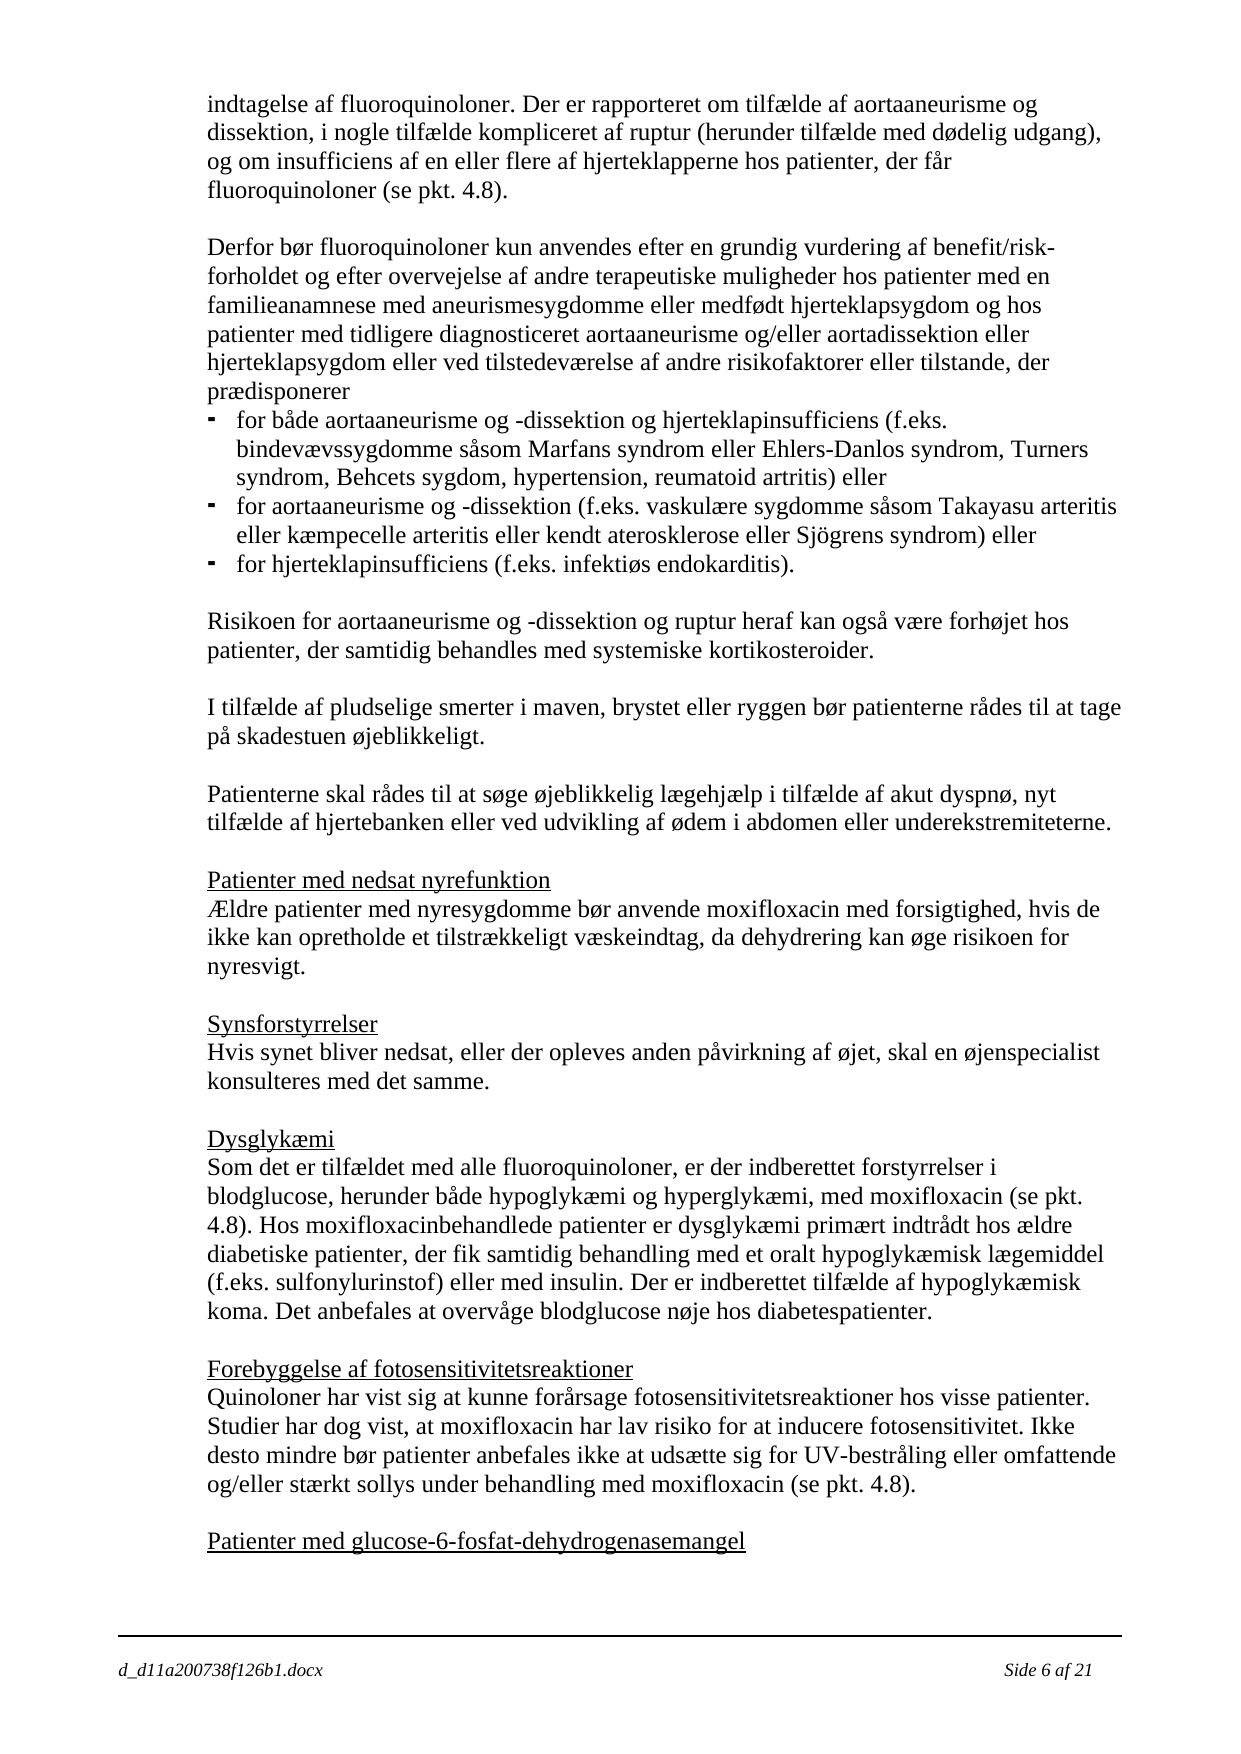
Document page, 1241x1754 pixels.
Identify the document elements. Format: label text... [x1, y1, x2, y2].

text Risikoen for aortaaneurisme og -dissektion og ruptur heraf kan også være forhøjet hos patienter, der samtidig behandles med systemiske kortikosteroider. [207, 606, 1122, 664]
text Quinoloner har vist sig at kunne forårsage fotosensitivitetsreaktioner hos visse patienter. Studier har dog vist, at moxifloxacin har lav risiko for at inducere fotosensitivitet. Ikke desto mindre bør patienter anbefales ikke at udsætte sig for UV-bestråling eller omfattende og/eller stærkt sollys under behandling med moxifloxacin (se pkt. 4.8). [207, 1382, 1122, 1497]
text Ældre patienter med nyresygdomme bør anvende moxifloxacin med forsigtighed, hvis de ikke kan opretholde et tilstrækkeligt væskeindtag, da dehydrering kan øge risikoen for nyresvigt. [207, 894, 1122, 980]
text Patienterne skal rådes til at søge øjeblikkelig lægehjælp i tilfælde af akut dyspnø, nyt tilfælde af hjertebanken eller ved udvikling af ødem i abdomen eller underekstremiteterne. [207, 779, 1122, 836]
text Synsforstyrrelser [207, 1009, 1122, 1037]
list for aortaaneurisme og -dissektion (f.eks. vaskulære sygdomme såsom Takayasu arteritis eller kæmpecelle arteritis eller kendt aterosklerose eller Sjögrens syndrom) eller [207, 491, 1122, 549]
text Dysglykæmi [207, 1124, 1122, 1152]
text Forebyggelse af fotosensitivitetsreaktioner [207, 1354, 1122, 1382]
text Som det er tilfældet med alle fluoroquinoloner, er der indberettet forstyrrelser i blodglucose, herunder både hypoglykæmi og hyperglykæmi, med moxifloxacin (se pkt. 4.8). Hos moxifloxacinbehandlede patienter er dysglykæmi primært indtrådt hos ældre diabetiske patienter, der fik samtidig behandling med et oralt hypoglykæmisk lægemiddel (f.eks. sulfonylurinstof) eller med insulin. Der er indberettet tilfælde af hypoglykæmisk koma. Det anbefales at overvåge blodglucose nøje hos diabetespatienter. [207, 1152, 1122, 1325]
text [207, 89, 1122, 204]
text I tilfælde af pludselige smerter i maven, brystet eller ryggen bør patienterne rådes til at tage på skadestuen øjeblikkeligt. [207, 692, 1122, 750]
list for hjerteklapinsufficiens (f.eks. infektiøs endokarditis). [207, 549, 1122, 577]
text Patienter med nedsat nyrefunktion [207, 865, 1122, 894]
list for både aortaaneurisme og -dissektion og hjerteklapinsufficiens (f.eks. bindevævssygdomme såsom Marfans syndrom eller Ehlers-Danlos syndrom, Turners syndrom, Behcets sygdom, hypertension, reumatoid artritis) eller [207, 405, 1122, 491]
text Patienter med glucose-6-fosfat-dehydrogenasemangel [207, 1526, 1122, 1555]
text Derfor bør fluoroquinoloner kun anvendes efter en grundig vurdering af benefit/risk-forholdet og efter overvejelse af andre terapeutiske muligheder hos patienter med en familieanamnese med aneurismesygdomme eller medfødt hjerteklapsygdom og hos patienter med tidligere diagnosticeret aortaaneurisme og/eller aortadissektion eller hjerteklapsygdom eller ved tilstedeværelse af andre risikofaktorer eller tilstande, der prædisponerer [207, 232, 1122, 405]
text Hvis synet bliver nedsat, eller der opleves anden påvirkning af øjet, skal en øjenspecialist konsulteres med det samme. [207, 1037, 1122, 1095]
